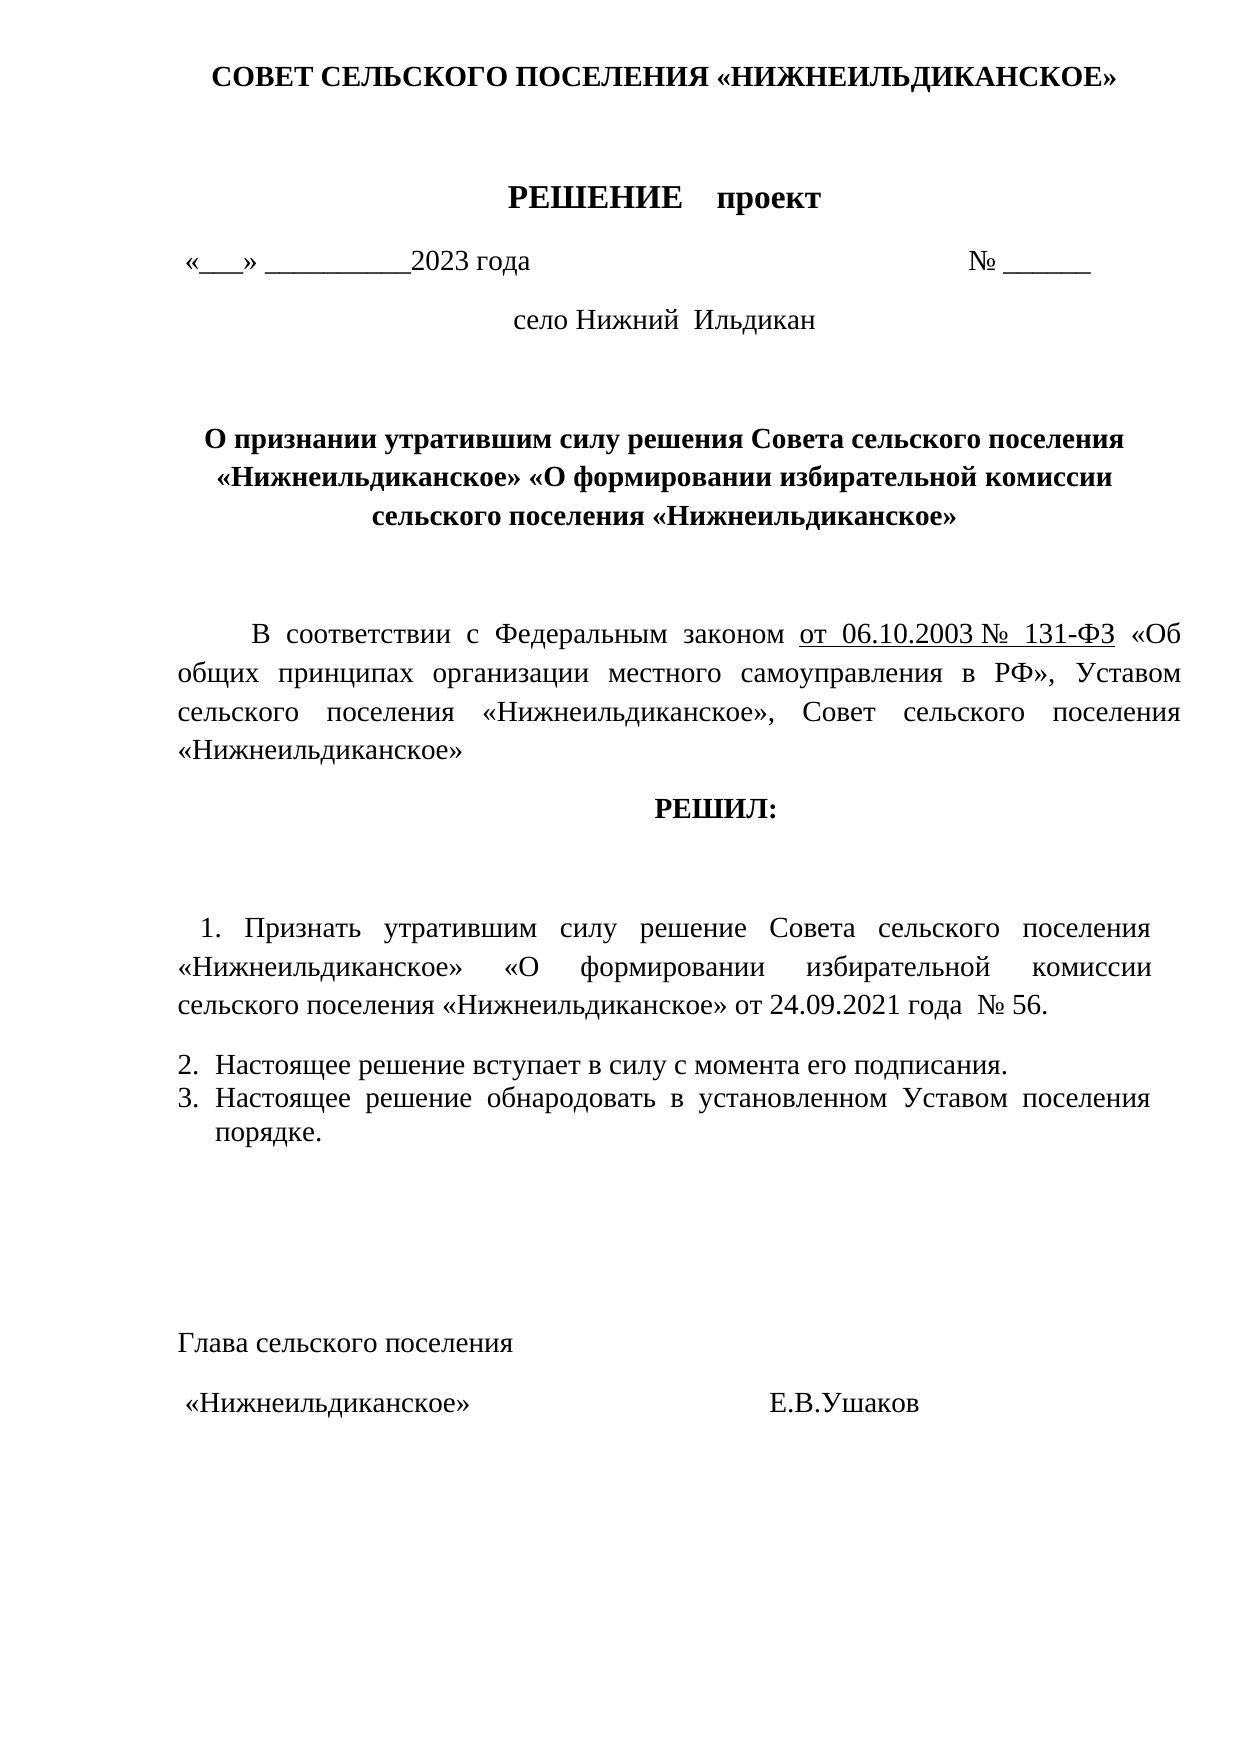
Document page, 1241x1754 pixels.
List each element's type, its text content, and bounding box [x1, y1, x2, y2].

text село Нижний Ильдикан [177, 302, 1152, 336]
text РЕШИЛ: [177, 792, 1181, 825]
text РЕШЕНИЕ проект [177, 178, 1152, 216]
text СОВЕТ СЕЛЬСКОГО ПОСЕЛЕНИЯ «НИЖНЕИЛЬДИКАНСКОЕ» [177, 59, 1152, 93]
text В соответствии с Федеральным законом от 06.10.2003 № 131-ФЗ «Об общих принципах организации местного самоуправления в РФ», Уставом сельского поселения «Нижнеильдиканское», Совет сельского поселения «Нижнеильдиканское» [177, 617, 1181, 766]
text «___» __________2023 года № ______ [177, 243, 1152, 276]
list Настоящее решение обнародовать в установленном Уставом поселения порядке. [177, 1080, 1152, 1147]
text «Нижнеильдиканское» Е.В.Ушаков [177, 1385, 1152, 1418]
text О признании утратившим силу решения Совета сельского поселения «Нижнеильдиканское» «О формировании избирательной комиссии сельского поселения «Нижнеильдиканское» [177, 421, 1152, 531]
text Глава сельского поселения [177, 1326, 1152, 1359]
list Настоящее решение вступает в силу с момента его подписания. [177, 1047, 1152, 1080]
text 1. Признать утратившим силу решение Совета сельского поселения «Нижнеильдиканское» «О формировании избирательной комиссии сельского поселения «Нижнеильдиканское» от 24.09.2021 года № 56. [177, 910, 1152, 1021]
